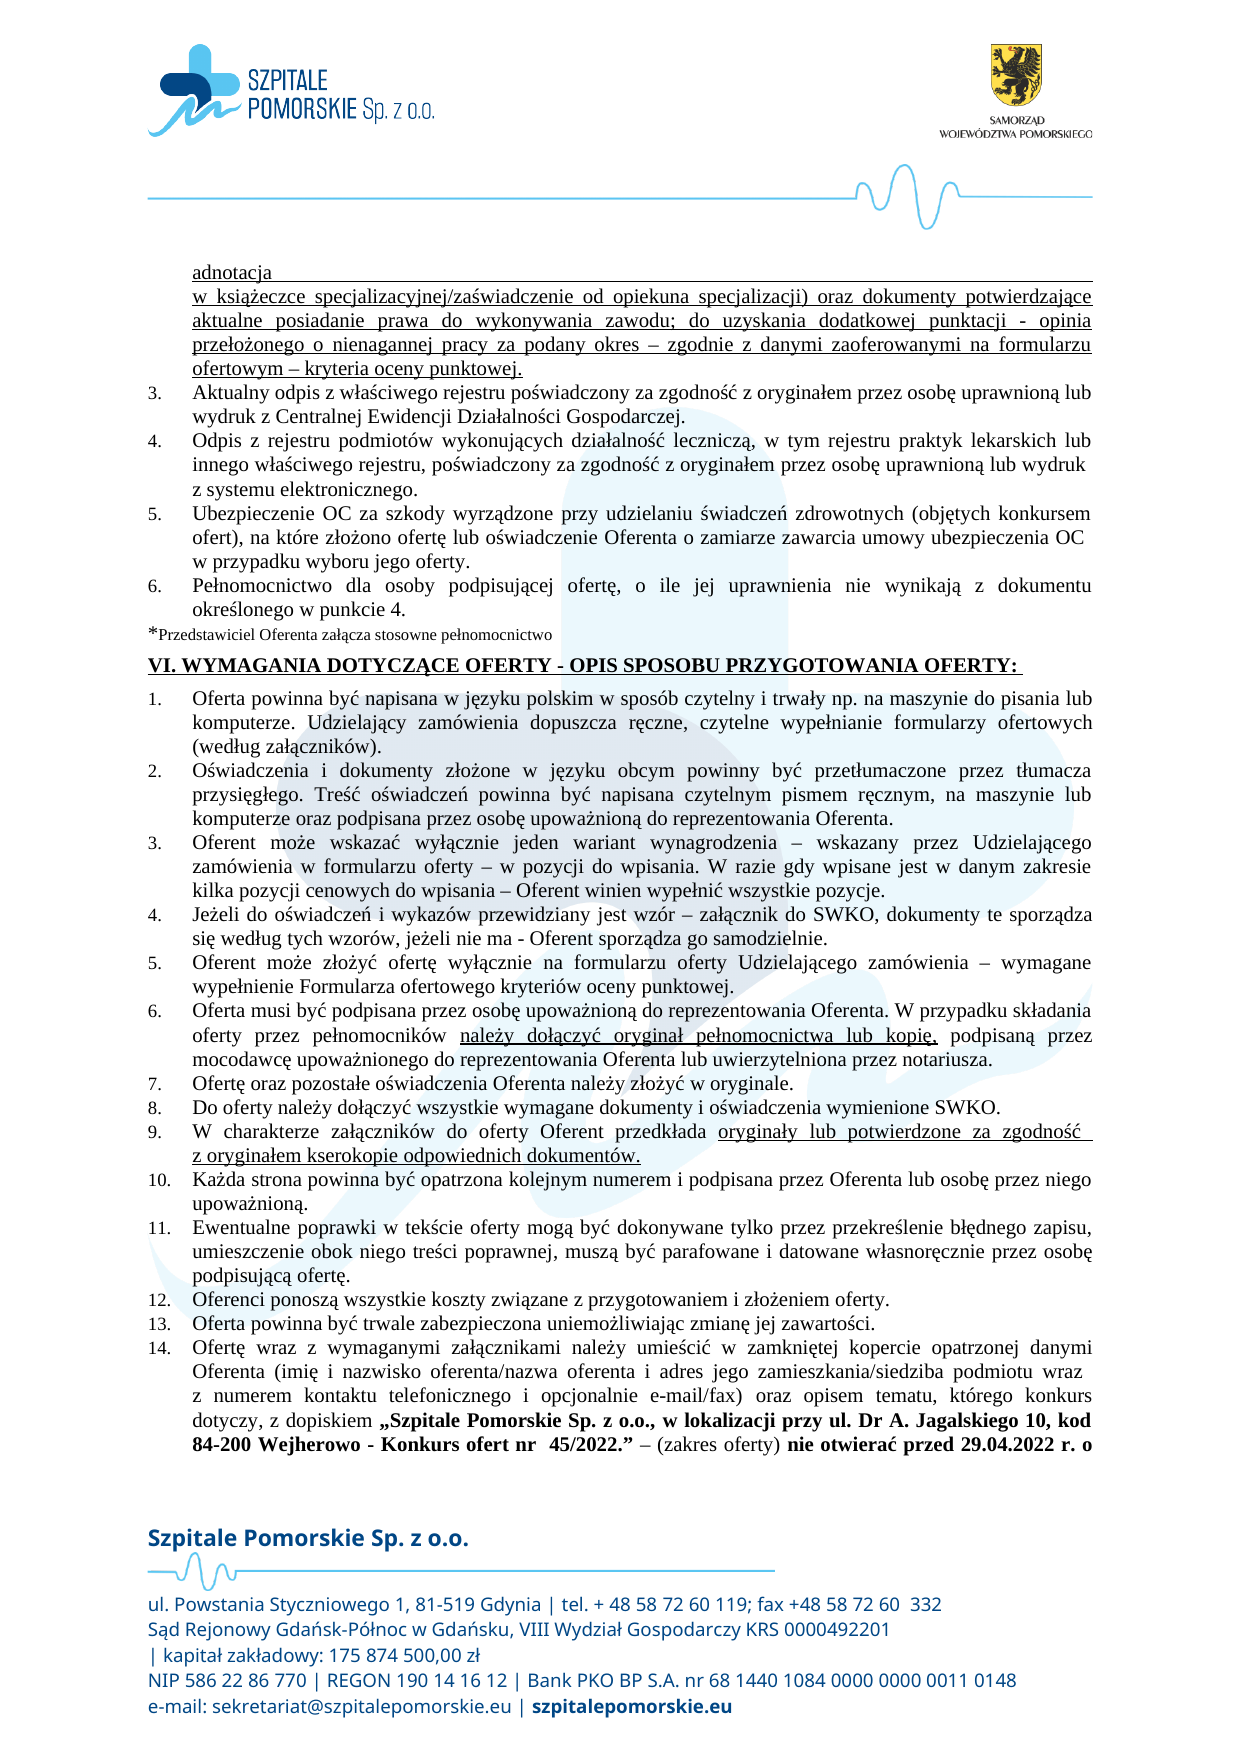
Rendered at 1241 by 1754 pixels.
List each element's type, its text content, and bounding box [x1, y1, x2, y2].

list Oferent może wskazać wyłącznie jeden wariant wynagrodzenia – wskazany przez Udzielającego zamówienia w formularzu oferty – w pozycji do wpisania. W razie gdy wpisane jest w danym zakresie kilka pozycji cenowych do wpisania – Oferent winien wypełnić wszystkie pozycje. [148, 830, 1092, 902]
list Oferta musi być podpisana przez osobę upoważnioną do reprezentowania Oferenta. W przypadku składania oferty przez pełnomocników należy dołączyć oryginał pełnomocnictwa lub kopię, podpisaną przez mocodawcę upoważnionego do reprezentowania Oferenta lub uwierzytelniona przez notariusza. [148, 998, 1092, 1071]
list Odpis z rejestru podmiotów wykonujących działalność leczniczą, w tym rejestru praktyk lekarskich lub innego właściwego rejestru, poświadczony za zgodność z oryginałem przez osobę uprawnioną lub wydruk z systemu elektronicznego. [148, 428, 1092, 501]
list Do oferty należy dołączyć wszystkie wymagane dokumenty i oświadczenia wymienione SWKO. [148, 1095, 1092, 1119]
list Każda strona powinna być opatrzona kolejnym numerem i podpisana przez Oferenta lub osobę przez niego upoważnioną. [148, 1167, 1092, 1215]
list Oferta powinna być napisana w języku polskim w sposób czytelny i trwały np. na maszynie do pisania lub komputerze. Udzielający zamówienia dopuszcza ręczne, czytelne wypełnianie formularzy ofertowych (według załączników). [148, 686, 1092, 758]
list Jeżeli do oświadczeń i wykazów przewidziany jest wzór – załącznik do SWKO, dokumenty te sporządza się według tych wzorów, jeżeli nie ma - Oferent sporządza go samodzielnie. [148, 902, 1092, 950]
picture [147, 1552, 775, 1591]
list Aktualny odpis z właściwego rejestru poświadczony za zgodność z oryginałem przez osobę uprawnioną lub wydruk z Centralnej Ewidencji Działalności Gospodarczej. [148, 380, 1092, 428]
picture [147, 164, 1093, 230]
list Ofertę oraz pozostałe oświadczenia Oferenta należy złożyć w oryginale. [148, 1071, 1092, 1095]
list Ubezpieczenie OC za szkody wyrządzone przy udzielaniu świadczeń zdrowotnych (objętych konkursem ofert), na które złożono ofertę lub oświadczenie Oferenta o zamiarze zawarcia umowy ubezpieczenia OC w przypadku wyboru jego oferty. [148, 501, 1092, 573]
picture [939, 44, 1093, 138]
list Oferenci ponoszą wszystkie koszty związane z przygotowaniem i złożeniem oferty. [148, 1287, 1092, 1311]
list Ewentualne poprawki w tekście oferty mogą być dokonywane tylko przez przekreślenie błędnego zapisu, umieszczenie obok niego treści poprawnej, muszą być parafowane i datowane własnoręcznie przez osobę podpisującą ofertę. [148, 1215, 1092, 1287]
list Pełnomocnictwo dla osoby podpisującej ofertę, o ile jej uprawnienia nie wynikają z dokumentu określonego w punkcie 4. [148, 573, 1092, 621]
text VI. WYMAGANIA DOTYCZĄCE OFERTY - OPIS SPOSOBU PRZYGOTOWANIA OFERTY: [148, 653, 1092, 677]
list W charakterze załączników do oferty Oferent przedkłada oryginały lub potwierdzone za zgodność z oryginałem kserokopie odpowiednich dokumentów. [148, 1119, 1092, 1167]
list Oferta powinna być trwale zabezpieczona uniemożliwiając zmianę jej zawartości. [148, 1311, 1092, 1335]
list Oświadczenia i dokumenty złożone w języku obcym powinny być przetłumaczone przez tłumacza przysięgłego. Treść oświadczeń powinna być napisana czytelnym pismem ręcznym, na maszynie lub komputerze oraz podpisana przez osobę upoważnioną do reprezentowania Oferenta. [148, 758, 1092, 830]
picture [147, 44, 435, 137]
text *Przedstawiciel Oferenta załącza stosowne pełnomocnictwo [148, 621, 1092, 645]
list Oferent może złożyć ofertę wyłącznie na formularzu oferty Udzielającego zamówienia – wymagane wypełnienie Formularza ofertowego kryteriów oceny punktowej. [148, 950, 1092, 998]
picture [147, 407, 1093, 1140]
